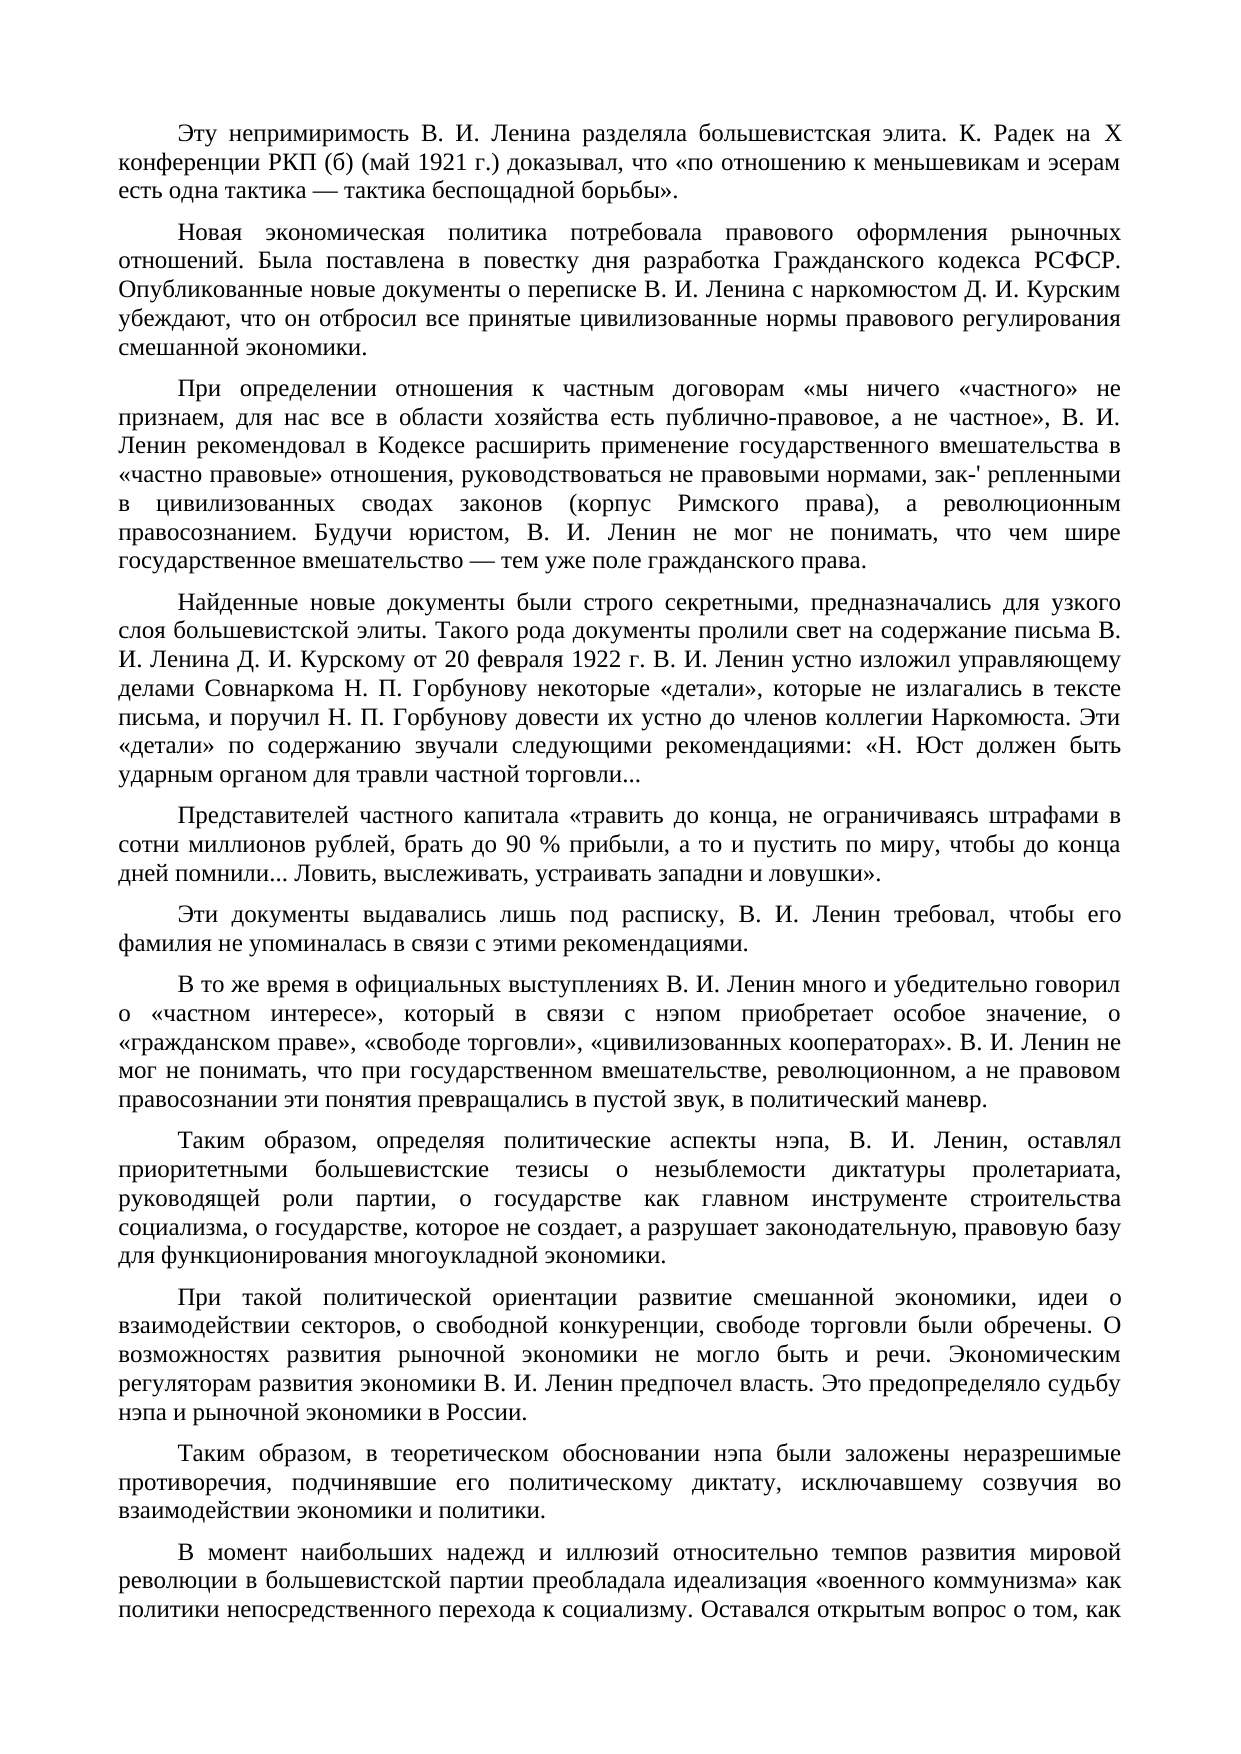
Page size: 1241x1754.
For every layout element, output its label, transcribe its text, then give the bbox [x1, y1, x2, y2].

text Таким образом, определяя политические аспекты нэпа, В. И. Ленин, оставлял приоритетными большевистские тезисы о незыблемости диктатуры пролетариата, руководящей роли партии, о государстве как главном инструменте строительства социализма, о государстве, которое не создает, а разрушает законодательную, правовую базу для функционирования многоукладной экономики. [118, 1126, 1122, 1269]
text При определении отношения к частным договорам «мы ничего «частного» не признаем, для нас все в области хозяйства есть публично-правовое, а не частное», В. И. Ленин рекомендовал в Кодексе расширить применение государственного вмешательства в «частно правовые» отношения, руководствоваться не правовыми нормами, зак-' репленными в цивилизованных сводах законов (корпус Римского права), а революционным правосознанием. Будучи юристом, В. И. Ленин не мог не понимать, что чем шире государственное вмешательство — тем уже поле гражданского права. [118, 373, 1122, 574]
text В то же время в официальных выступлениях В. И. Ленин много и убедительно говорил о «частном интересе», который в связи с нэпом приобретает особое значение, о «гражданском праве», «свободе торговли», «цивилизованных кооператорах». В. И. Ленин не мог не понимать, что при государственном вмешательстве, революционном, а не правовом правосознании эти понятия превращались в пустой звук, в политический маневр. [118, 969, 1122, 1113]
text Эту непримиримость В. И. Ленина разделяла большевистская элита. К. Радек на X конференции РКП (б) (май 1921 г.) доказывал, что «по отношению к меньшевикам и эсерам есть одна тактика — тактика беспощадной борьбы». [118, 118, 1122, 204]
text Эти документы выдавались лишь под расписку, В. И. Ленин требовал, чтобы его фамилия не упоминалась в связи с этими рекомендациями. [118, 899, 1122, 957]
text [118, 1537, 1122, 1623]
text При такой политической ориентации развитие смешанной экономики, идеи о взаимодействии секторов, о свободной конкуренции, свободе торговли были обречены. О возможностях развития рыночной экономики не могло быть и речи. Экономическим регуляторам развития экономики В. И. Ленин предпочел власть. Это предопределяло судьбу нэпа и рыночной экономики в России. [118, 1282, 1122, 1426]
text Представителей частного капитала «травить до конца, не ограничиваясь штрафами в сотни миллионов рублей, брать до 90 % прибыли, а то и пустить по миру, чтобы до конца дней помнили... Ловить, выслеживать, устраивать западни и ловушки». [118, 801, 1122, 887]
text Новая экономическая политика потребовала правового оформления рыночных отношений. Была поставлена в повестку дня разработка Гражданского кодекса РСФСР. Опубликованные новые документы о переписке В. И. Ленина с наркомюстом Д. И. Курским убеждают, что он отбросил все принятые цивилизованные нормы правового регулирования смешанной экономики. [118, 217, 1122, 361]
text Таким образом, в теоретическом обосновании нэпа были заложены неразрешимые противоречия, подчинявшие его политическому диктату, исключавшему созвучия во взаимодействии экономики и политики. [118, 1438, 1122, 1524]
text Найденные новые документы были строго секретными, предназначались для узкого слоя большевистской элиты. Такого рода документы пролили свет на содержание письма В. И. Ленина Д. И. Курскому от 20 февраля 1922 г. В. И. Ленин устно изложил управляющему делами Совнаркома Н. П. Горбунову некоторые «детали», которые не излагались в тексте письма, и поручил Н. П. Горбунову довести их устно до членов коллегии Наркомюста. Эти «детали» по содержанию звучали следующими рекомендациями: «Н. Юст должен быть ударным органом для травли частной торговли... [118, 587, 1122, 788]
